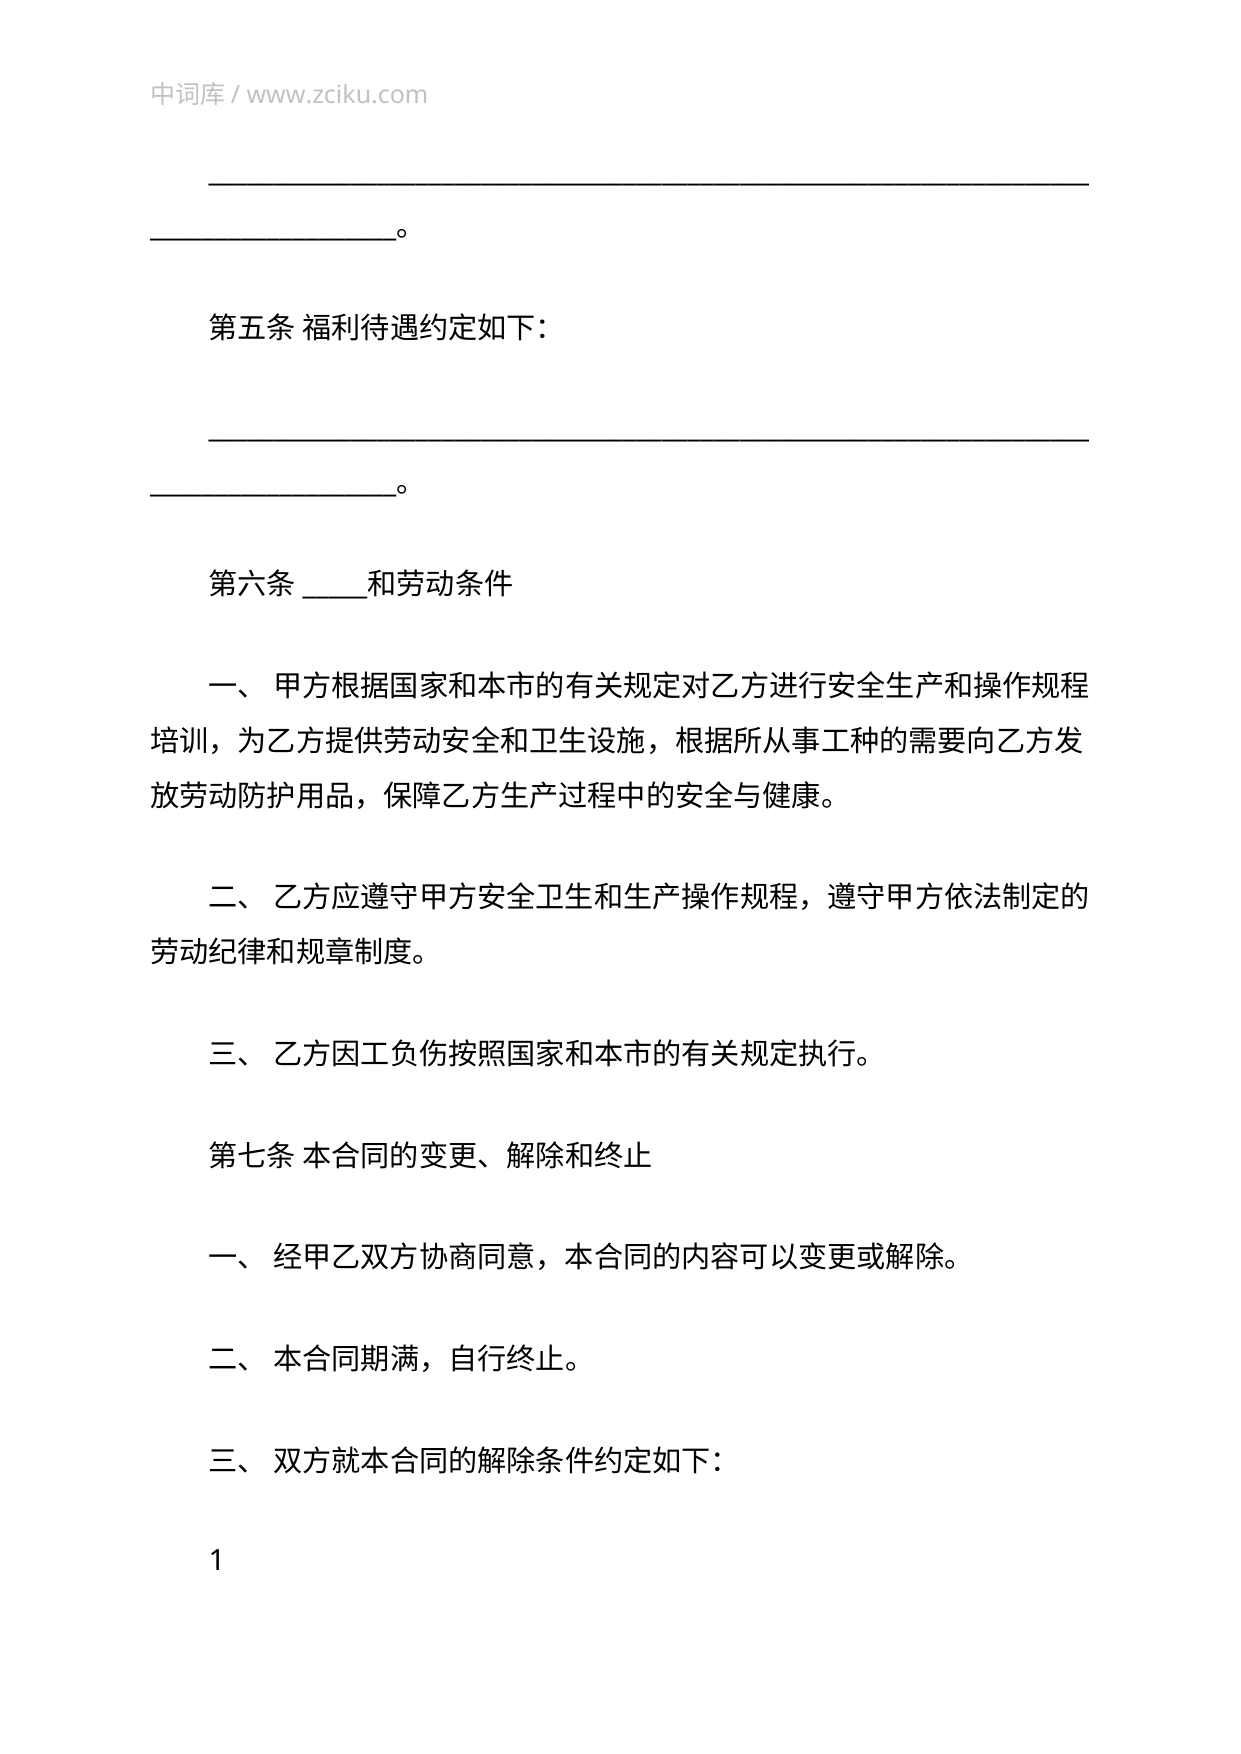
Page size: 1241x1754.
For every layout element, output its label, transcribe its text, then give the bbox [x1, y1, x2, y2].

text 一、 甲方根据国家和本市的有关规定对乙方进行安全生产和操作规程培训，为乙方提供劳动安全和卫生设施，根据所从事工种的需要向乙方发放劳动防护用品，保障乙方生产过程中的安全与健康。 [150, 662, 1090, 814]
text 第七条 本合同的变更、解除和终止 [150, 1132, 1090, 1174]
text 二、 乙方应遵守甲方安全卫生和生产操作规程，遵守甲方依法制定的劳动纪律和规章制度。 [150, 874, 1090, 971]
text 二、 本合同期满，自行终止。 [150, 1336, 1090, 1378]
text 三、 乙方因工负伤按照国家和本市的有关规定执行。 [150, 1031, 1090, 1073]
text 三、 双方就本合同的解除条件约定如下： [150, 1438, 1090, 1480]
text 第五条 福利待遇约定如下： [150, 304, 1090, 347]
text _______________________________________________________________________________________。 [150, 406, 1090, 501]
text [150, 1539, 1090, 1579]
text _______________________________________________________________________________________。 [150, 150, 1090, 245]
text 第六条 _____和劳动条件 [150, 560, 1090, 603]
text 一、 经甲乙双方协商同意，本合同的内容可以变更或解除。 [150, 1234, 1090, 1276]
